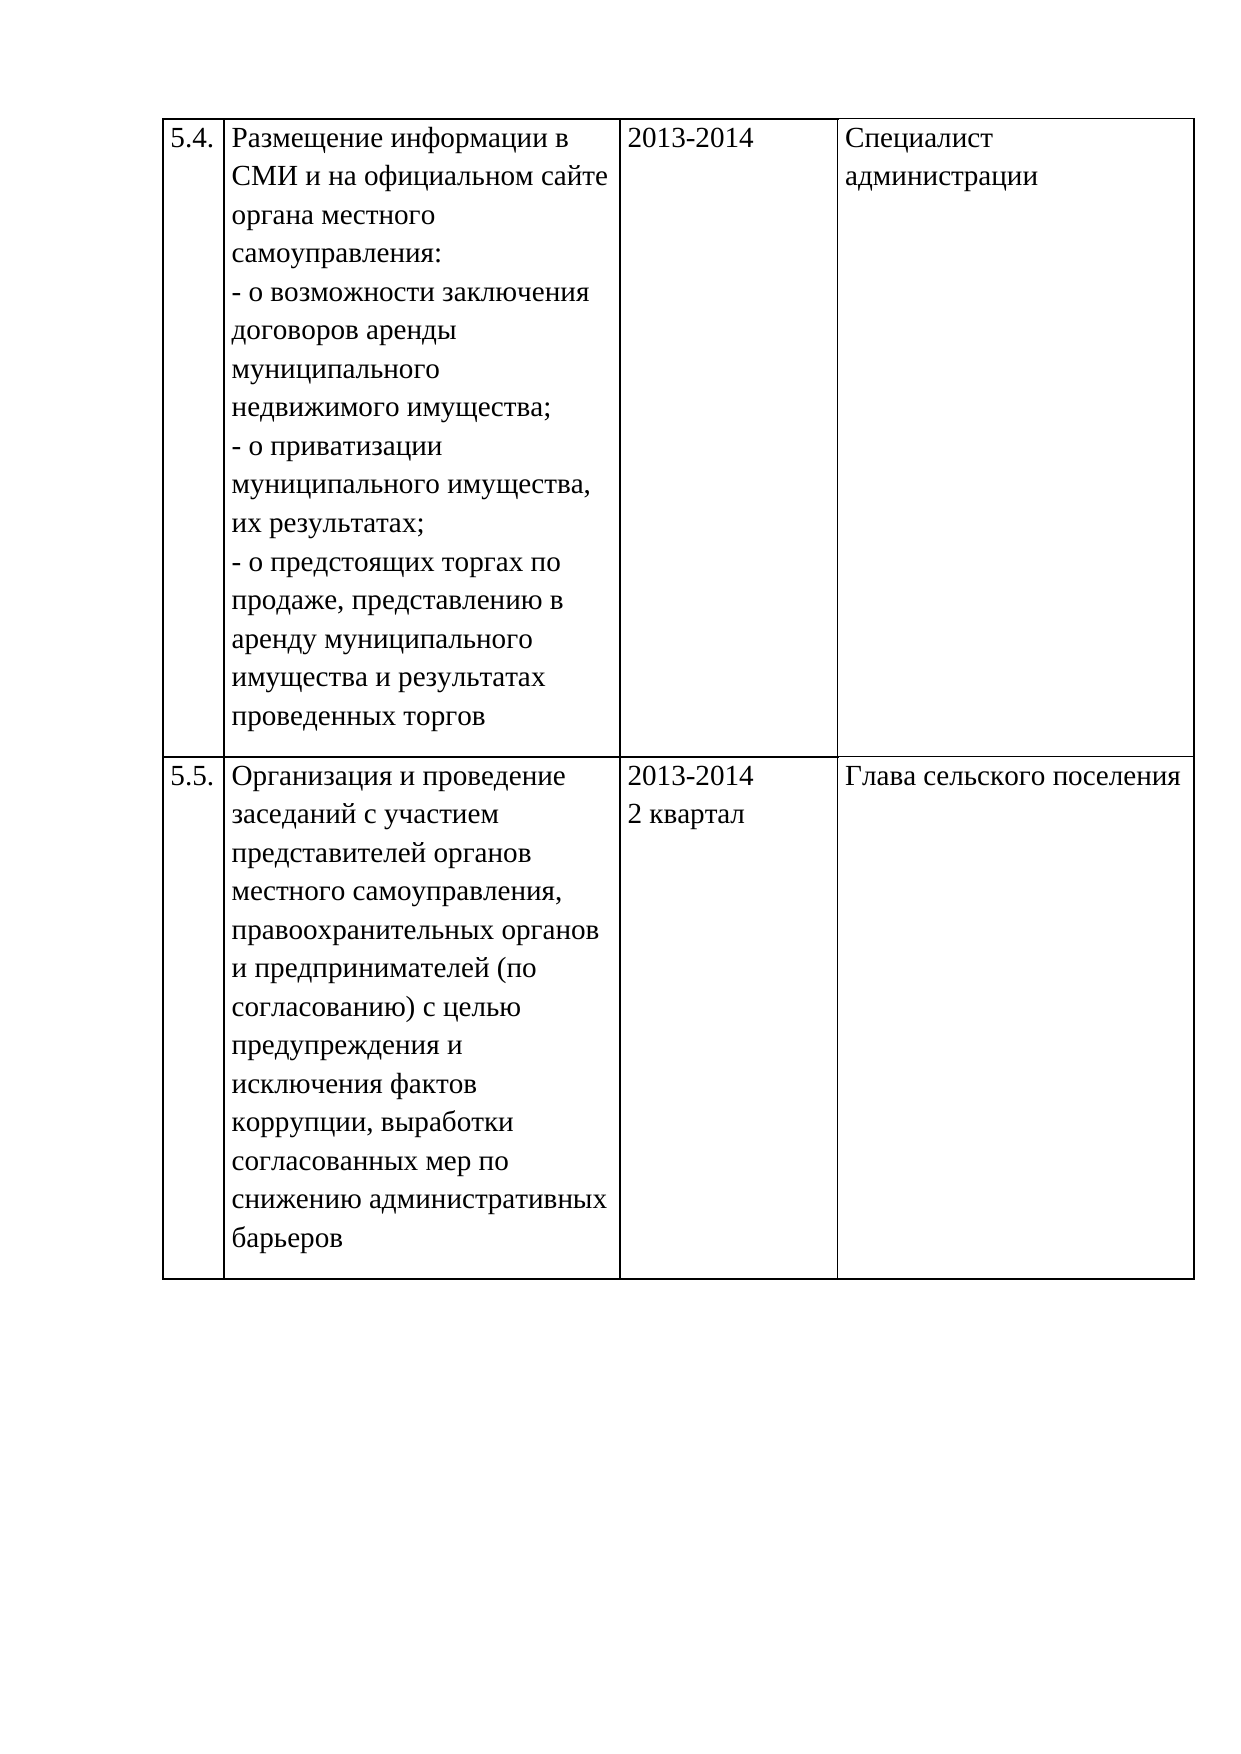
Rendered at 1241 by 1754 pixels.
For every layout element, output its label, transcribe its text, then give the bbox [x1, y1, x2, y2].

table_cell 5.5. [164, 758, 223, 1278]
table_cell Глава сельского поселения [838, 757, 1193, 1278]
table_cell Специалист администрации [838, 119, 1193, 756]
table_cell 2013-2014 2 квартал [621, 758, 837, 1278]
table_cell 2013-2014 [621, 120, 837, 756]
table_cell 5.4. [164, 120, 223, 756]
table_cell Организация и проведение заседаний с участием представителей органов местного самоуправления, правоохранительных органов и предпринимателей (по согласованию) с целью предупреждения и исключения фактов коррупции, выработки согласованных мер по снижению административных барьеров [225, 758, 619, 1278]
table_cell Размещение информации в СМИ и на официальном сайте органа местного самоуправления: - о возможности заключения договоров аренды муниципального недвижимого имущества; - о приватизации муниципального имущества, их результатах; - о предстоящих торгах по продаже, представлению в аренду муниципального имущества и результатах проведенных торгов [225, 120, 619, 756]
